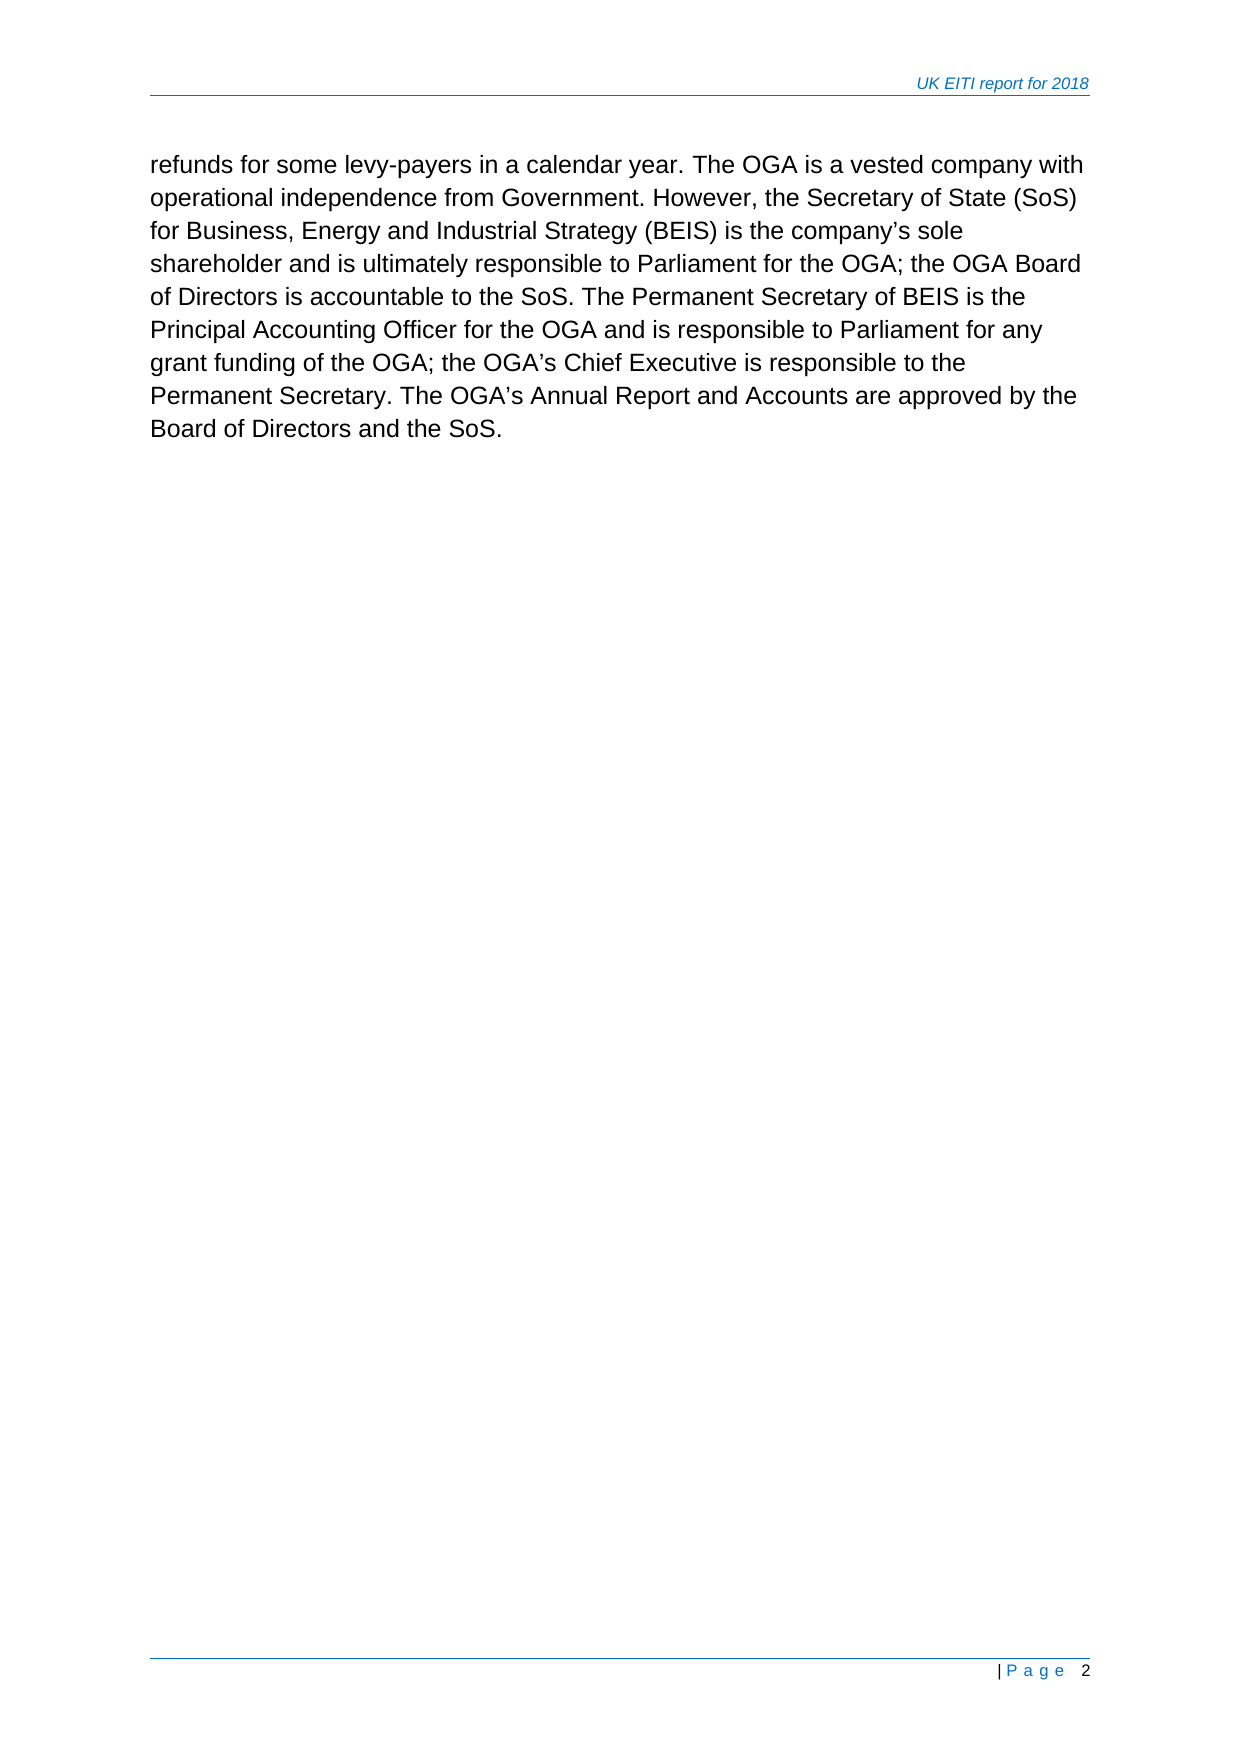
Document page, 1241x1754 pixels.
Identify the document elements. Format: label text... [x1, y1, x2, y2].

text In addition, the OGA Levy part-funds the operation of the OGA. The rates of the Levy are set by statutory instrument so have to be approved by Parliament. Any excess of income over expenditure is repaid to levy-payers which can result in net refunds for some levy-payers in a calendar year. The OGA is a vested company with operational independence from Government. However, the Secretary of State (SoS) for Business, Energy and Industrial Strategy (BEIS) is the company’s sole shareholder and is ultimately responsible to Parliament for the OGA; the OGA Board of Directors is accountable to the SoS. The Permanent Secretary of BEIS is the Principal Accounting Officer for the OGA and is responsible to Parliament for any grant funding of the OGA; the OGA’s Chief Executive is responsible to the Permanent Secretary. The OGA’s Annual Report and Accounts are approved by the Board of Directors and the SoS. [150, 150, 1090, 443]
